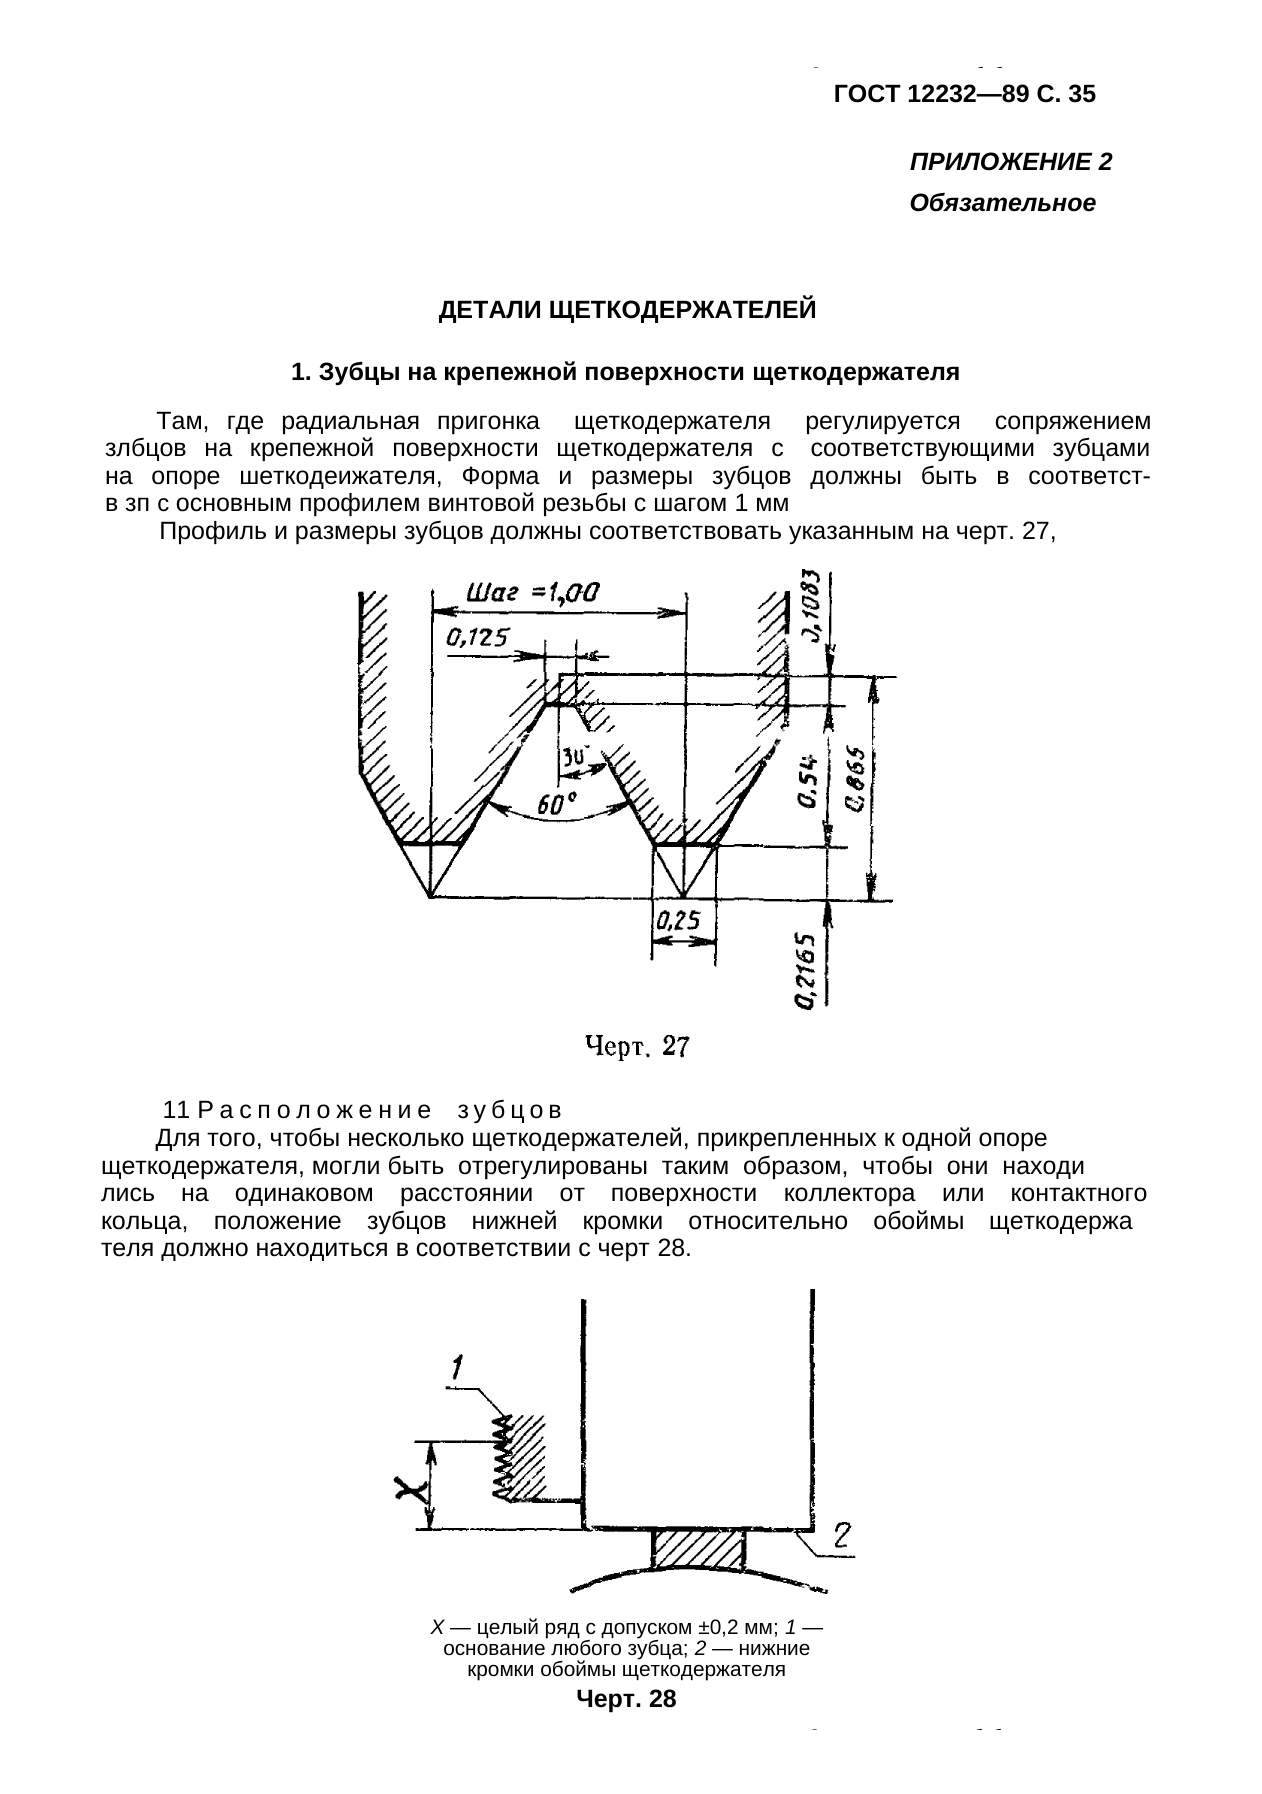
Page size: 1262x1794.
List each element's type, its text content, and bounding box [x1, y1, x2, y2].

text Для того, чтобы несколько щеткодержателей, прикрепленных к одной опоре щеткодержателя, могли быть отрегулированы таким образом, чтобы они находи­ лись на одинаковом расстоянии от поверхности коллектора или контактного кольца, положение зубцов нижней кромки относительно обоймы щеткодержа­ теля должно находиться в соответствии с черт 28. [101, 1125, 1153, 1262]
text Там, где радиальная пригонка щеткодержателя регулируется сопряжением злбцов на крепежной поверхности щеткодержателя с соответствующими зубцами на опоре шеткодеижателя, Форма и размеры зубцов должны быть в соответст- в зп с основным профилем винтовой резьбы с шагом 1 мм [105, 407, 1153, 517]
picture [357, 569, 898, 1061]
text 11 Расположение зубцов [162, 1096, 1163, 1124]
text Обязательное [89, 188, 1096, 217]
picture [393, 1289, 856, 1594]
text ПРИЛОЖЕНИЕ 2 [89, 147, 1112, 176]
text X — целый ряд с допуском ±0,2 мм; 1 — основание любого зубца; 2 — нижние кромки обоймы щеткодержателя [430, 1618, 823, 1681]
text ГОСТ 12232—89 С. 35 [89, 79, 1096, 107]
list Зубцы на крепежной поверхности щеткодержателя [291, 357, 1163, 385]
text Профиль и размеры зубцов должны соответствовать указанным на черт. 27, [159, 517, 1163, 545]
text ДЕТАЛИ ЩЕТКОДЕРЖАТЕЛЕЙ [430, 295, 825, 324]
text Черт. 28 [429, 1684, 823, 1713]
